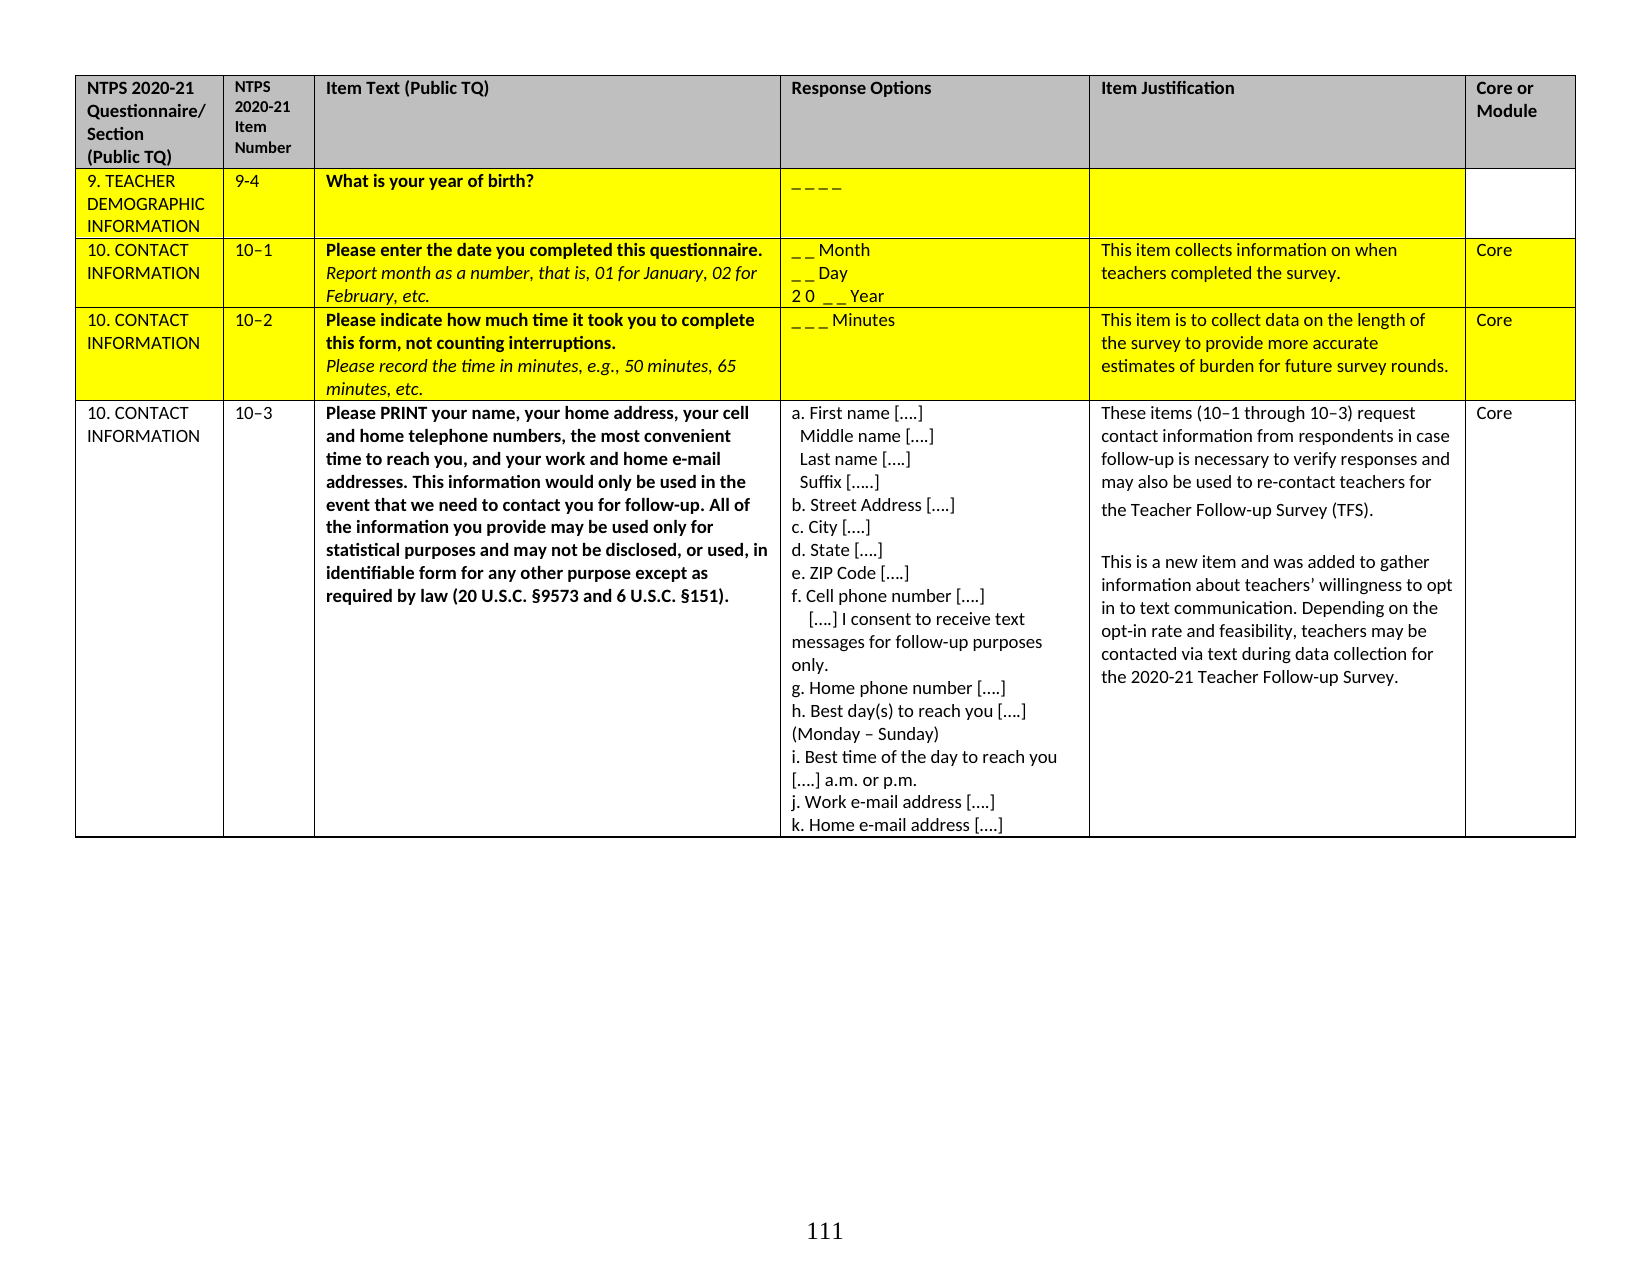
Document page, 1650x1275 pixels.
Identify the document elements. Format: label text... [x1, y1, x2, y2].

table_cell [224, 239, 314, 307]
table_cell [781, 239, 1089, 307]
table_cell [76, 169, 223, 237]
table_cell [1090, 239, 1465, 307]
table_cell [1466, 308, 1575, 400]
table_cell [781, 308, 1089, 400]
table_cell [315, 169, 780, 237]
table_header NTPS 2020-21 Item Number [224, 76, 314, 168]
table_header Core or Module [1466, 76, 1575, 168]
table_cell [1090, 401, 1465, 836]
table_header NTPS 2020-21 Questionnaire/ Section (Public TQ) [76, 76, 223, 168]
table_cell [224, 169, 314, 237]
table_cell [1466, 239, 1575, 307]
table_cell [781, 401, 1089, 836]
table_header Item Text (Public TQ) [315, 76, 780, 168]
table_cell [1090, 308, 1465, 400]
table_header Response Options [781, 76, 1089, 168]
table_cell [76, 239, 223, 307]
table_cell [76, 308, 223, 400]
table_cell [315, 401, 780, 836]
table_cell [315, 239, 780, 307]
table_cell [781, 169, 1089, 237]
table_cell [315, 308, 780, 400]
table_header Item Justification [1090, 76, 1465, 168]
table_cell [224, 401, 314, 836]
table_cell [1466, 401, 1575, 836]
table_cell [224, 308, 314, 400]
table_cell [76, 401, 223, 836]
